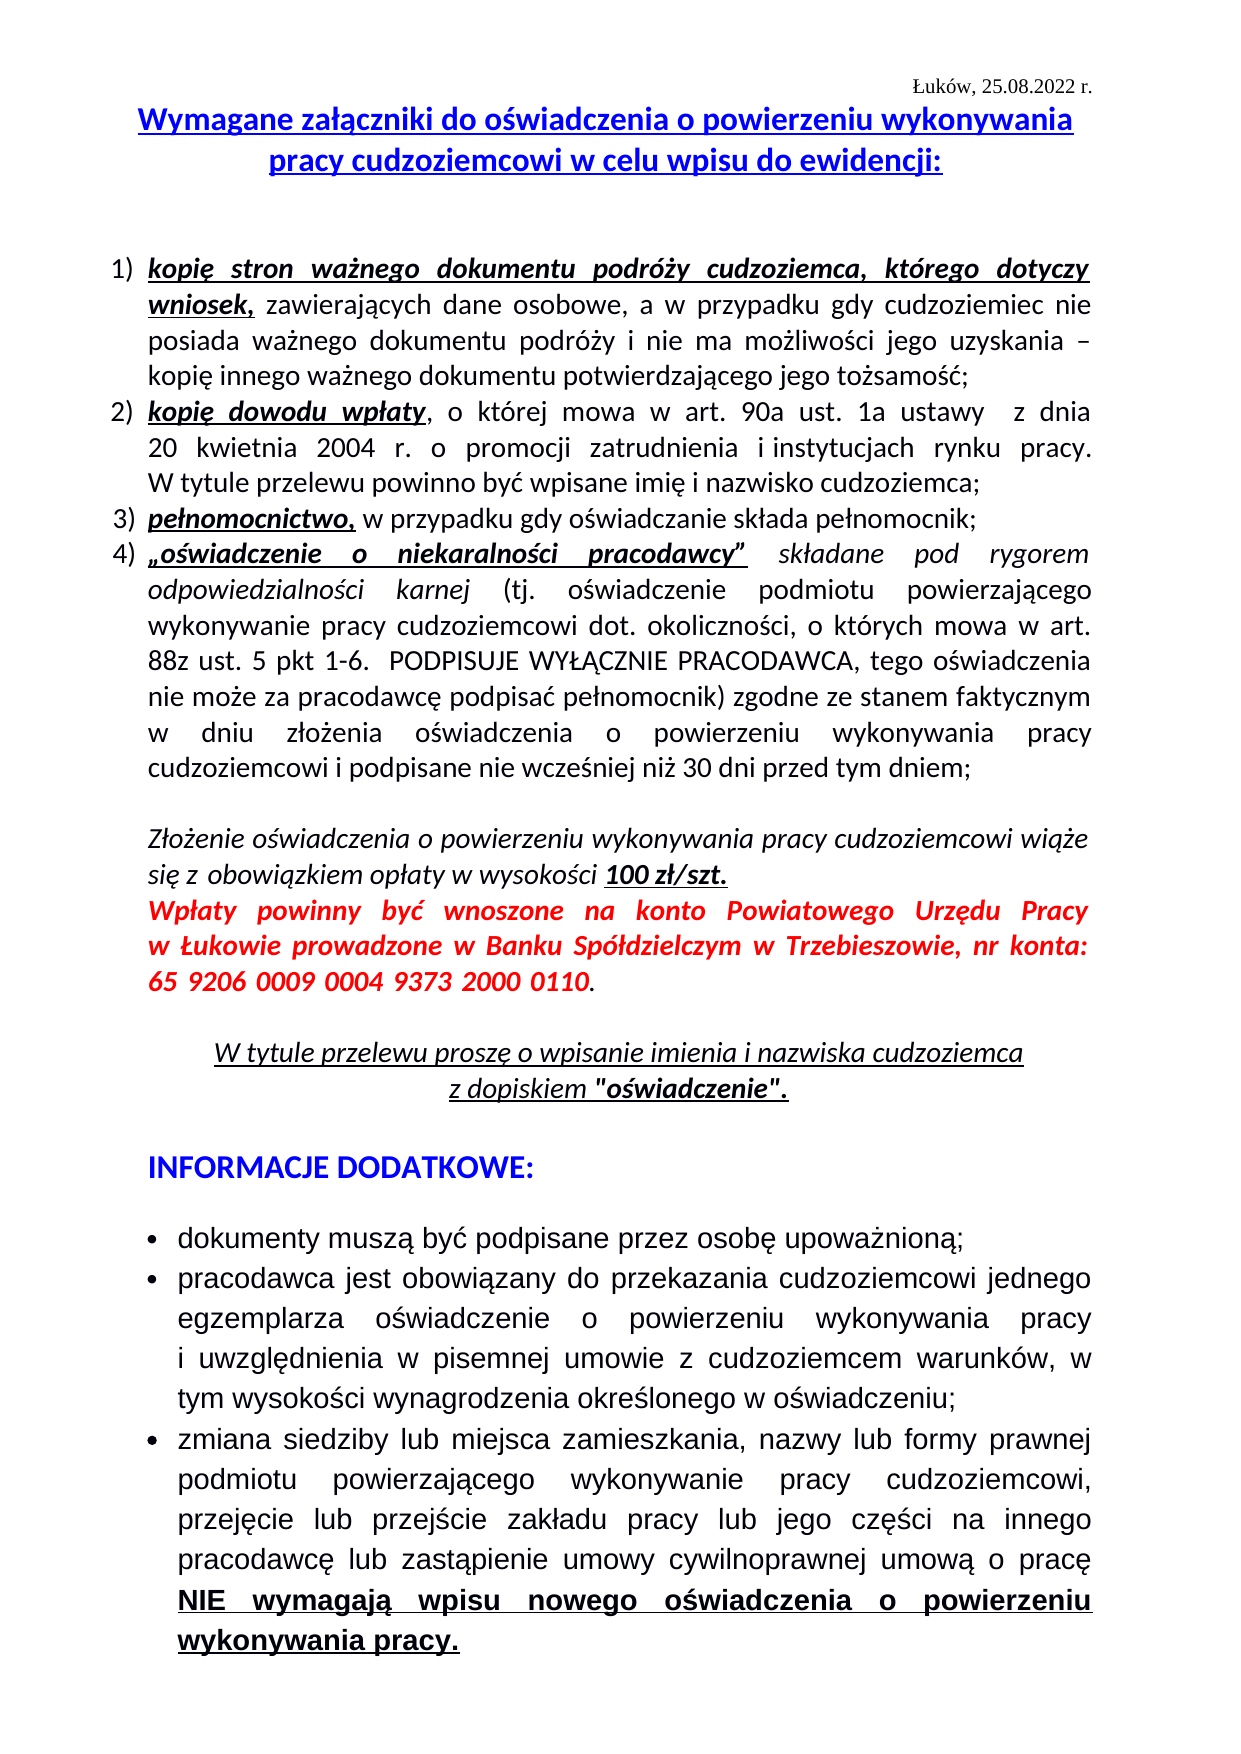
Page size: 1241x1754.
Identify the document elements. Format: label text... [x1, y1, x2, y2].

list kopię stron ważnego dokumentu podróży cudzoziemca, którego dotyczy wniosek, zawierających dane osobowe, a w przypadku gdy cudzoziemiec nie posiada ważnego dokumentu podróży i nie ma możliwości jego uzyskania – kopię innego ważnego dokumentu potwierdzającego jego tożsamość; [110, 251, 1093, 393]
text Wpłaty powinny być wnoszone na konto Powiatowego Urzędu Pracy w Łukowie prowadzone w Banku Spółdzielczym w Trzebieszowie, nr konta: 65 9206 0009 0004 9373 2000 0110. [148, 892, 1093, 999]
text Złożenie oświadczenia o powierzeniu wykonywania pracy cudzoziemcowi wiąże się z obowiązkiem opłaty w wysokości 100 zł/szt. [148, 821, 1093, 892]
text Wymagane załączniki do oświadczenia o powierzeniu wykonywania pracy cudzoziemcowi w celu wpisu do ewidencji: [118, 98, 1093, 179]
text INFORMACJE DODATKOWE: [148, 1146, 1093, 1187]
list „oświadczenie o niekaralności pracodawcy” składane pod rygorem odpowiedzialności karnej (tj. oświadczenie podmiotu powierzającego wykonywanie pracy cudzoziemcowi dot. okoliczności, o których mowa w art. 88z ust. 5 pkt 1-6. PODPISUJE WYŁĄCZNIE PRACODAWCA, tego oświadczenia nie może za pracodawcę podpisać pełnomocnik) zgodne ze stanem faktycznym w dniu złożenia oświadczenia o powierzeniu wykonywania pracy cudzoziemcowi i podpisane nie wcześniej niż 30 dni przed tym dniem; [112, 536, 1093, 785]
list pracodawca jest obowiązany do przekazania cudzoziemcowi jednego egzemplarza oświadczenie o powierzeniu wykonywania pracy i uwzględnienia w pisemnej umowie z cudzoziemcem warunków, w tym wysokości wynagrodzenia określonego w oświadczeniu; [148, 1261, 1093, 1415]
list pełnomocnictwo, w przypadku gdy oświadczanie składa pełnomocnik; [112, 500, 1093, 536]
list kopię dowodu wpłaty, o której mowa w art. 90a ust. 1a ustawy z dnia 20 kwietnia 2004 r. o promocji zatrudnienia i instytucjach rynku pracy. W tytule przelewu powinno być wpisane imię i nazwisko cudzoziemca; [110, 393, 1093, 500]
text Łuków, 25.08.2022 r. [162, 74, 1093, 98]
list dokumenty muszą być podpisane przez osobę upoważnioną; [148, 1221, 1093, 1254]
text W tytule przelewu proszę o wpisanie imienia i nazwiska cudzoziemca z dopiskiem "oświadczenie". [148, 1034, 1093, 1106]
list zmiana siedziby lub miejsca zamieszkania, nazwy lub formy prawnej podmiotu powierzającego wykonywanie pracy cudzoziemcowi, przejęcie lub przejście zakładu pracy lub jego części na innego pracodawcę lub zastąpienie umowy cywilnoprawnej umową o pracę NIE wymagają wpisu nowego oświadczenia o powierzeniu wykonywania pracy. [148, 1422, 1093, 1656]
